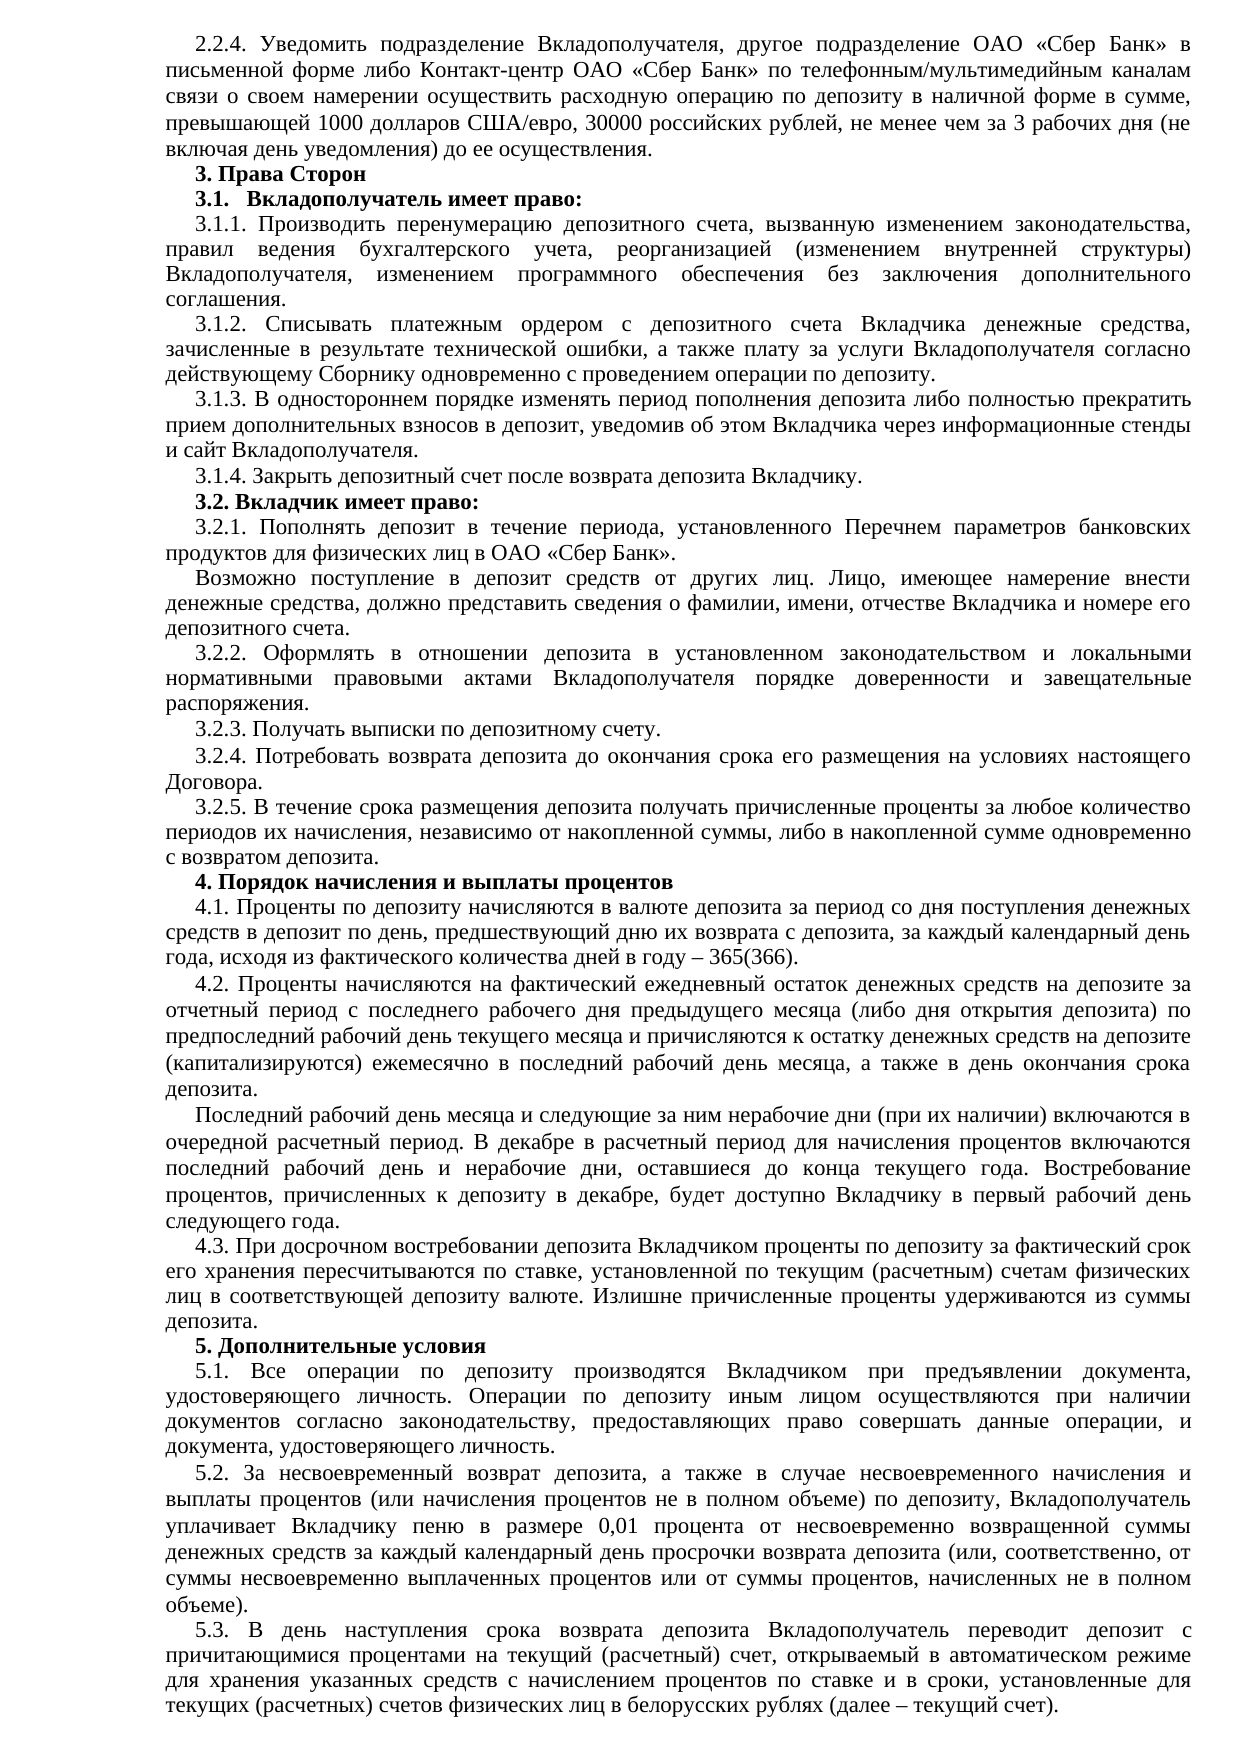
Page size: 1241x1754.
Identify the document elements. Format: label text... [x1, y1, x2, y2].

text 3.1.1. Производить перенумерацию депозитного счета, вызванную изменением законодательства, правил ведения бухгалтерского учета, реорганизацией (изменением внутренней структуры) Вкладополучателя, изменением программного обеспечения без заключения дополнительного соглашения. [165, 211, 1193, 312]
text 4.3. При досрочном востребовании депозита Вкладчиком проценты по депозиту за фактический срок его хранения пересчитываются по ставке, установленной по текущим (расчетным) счетам физических лиц в соответствующей депозиту валюте. Излишне причисленные проценты удерживаются из суммы депозита. [165, 1233, 1193, 1334]
text 3.1.4. Закрыть депозитный счет после возврата депозита Вкладчику. [165, 462, 1193, 488]
text 4.2. Проценты начисляются на фактический ежедневный остаток денежных средств на депозите за отчетный период с последнего рабочего дня предыдущего месяца (либо дня открытия депозита) по предпоследний рабочий день текущего месяца и причисляются к остатку денежных средств на депозите (капитализируются) ежемесячно в последний рабочий день месяца, а также в день окончания срока депозита. [165, 970, 1193, 1102]
text 5. Дополнительные условия [165, 1334, 1193, 1359]
text 3.1. Вкладополучатель имеет право: [165, 186, 1193, 211]
text 3.2.4. Потребовать возврата депозита до окончания срока его размещения на условиях настоящего Договора. [165, 742, 1193, 794]
text 3.2.3. Получать выписки по депозитному счету. [165, 715, 1193, 742]
text 4.1. Проценты по депозиту начисляются в валюте депозита за период со дня поступления денежных средств в депозит по день, предшествующий дню их возврата с депозита, за каждый календарный день года, исходя из фактического количества дней в году – 365(366). [165, 894, 1193, 970]
text 3.2.1. Пополнять депозит в течение периода, установленного Перечнем параметров банковских продуктов для физических лиц в ОАО «Сбер Банк». [165, 515, 1193, 565]
text 3. Права Сторон [165, 161, 1193, 186]
text 2.2.4. Уведомить подразделение Вкладополучателя, другое подразделение ОАО «Сбер Банк» в письменной форме либо Контакт-центр ОАО «Сбер Банк» по телефонным/мультимедийным каналам связи о своем намерении осуществить расходную операцию по депозиту в наличной форме в сумме, превышающей 1000 долларов США/евро, 30000 российских рублей, не менее чем за 3 рабочих дня (не включая день уведомления) до ее осуществления. [165, 29, 1193, 161]
text Последний рабочий день месяца и следующие за ним нерабочие дни (при их наличии) включаются в очередной расчетный период. В декабре в расчетный период для начисления процентов включаются последний рабочий день и нерабочие дни, оставшиеся до конца текущего года. Востребование процентов, причисленных к депозиту в декабре, будет доступно Вкладчику в первый рабочий день следующего года. [165, 1102, 1193, 1233]
text 3.2. Вкладчик имеет право: [165, 488, 1193, 515]
text 4. Порядок начисления и выплаты процентов [165, 869, 1193, 894]
text 5.2. За несвоевременный возврат депозита, а также в случае несвоевременного начисления и выплаты процентов (или начисления процентов не в полном объеме) по депозиту, Вкладополучатель уплачивает Вкладчику пеню в размере 0,01 процента от несвоевременно возвращенной суммы денежных средств за каждый календарный день просрочки возврата депозита (или, соответственно, от суммы несвоевременно выплаченных процентов или от суммы процентов, начисленных не в полном объеме). [165, 1459, 1193, 1617]
text 3.2.5. В течение срока размещения депозита получать причисленные проценты за любое количество периодов их начисления, независимо от накопленной суммы, либо в накопленной сумме одновременно с возвратом депозита. [165, 794, 1193, 869]
text 3.1.3. В одностороннем порядке изменять период пополнения депозита либо полностью прекратить прием дополнительных взносов в депозит, уведомив об этом Вкладчика через информационные стенды и сайт Вкладополучателя. [165, 387, 1193, 462]
text 3.1.2. Списывать платежным ордером с депозитного счета Вкладчика денежные средства, зачисленные в результате технической ошибки, а также плату за услуги Вкладополучателя согласно действующему Сборнику одновременно с проведением операции по депозиту. [165, 312, 1193, 387]
text 5.1. Все операции по депозиту производятся Вкладчиком при предъявлении документа, удостоверяющего личность. Операции по депозиту иным лицом осуществляются при наличии документов согласно законодательству, предоставляющих право совершать данные операции, и документа, удостоверяющего личность. [165, 1359, 1193, 1459]
text Возможно поступление в депозит средств от других лиц. Лицо, имеющее намерение внести денежные средства, должно представить сведения о фамилии, имени, отчестве Вкладчика и номере его депозитного счета. [165, 565, 1193, 640]
text 5.3. В день наступления срока возврата депозита Вкладополучатель переводит депозит с причитающимися процентами на текущий (расчетный) счет, открываемый в автоматическом режиме для хранения указанных средств с начислением процентов по ставке и в сроки, установленные для текущих (расчетных) счетов физических лиц в белорусских рублях (далее – текущий счет). [165, 1617, 1193, 1717]
text 3.2.2. Оформлять в отношении депозита в установленном законодательством и локальными нормативными правовыми актами Вкладополучателя порядке доверенности и завещательные распоряжения. [165, 640, 1193, 715]
